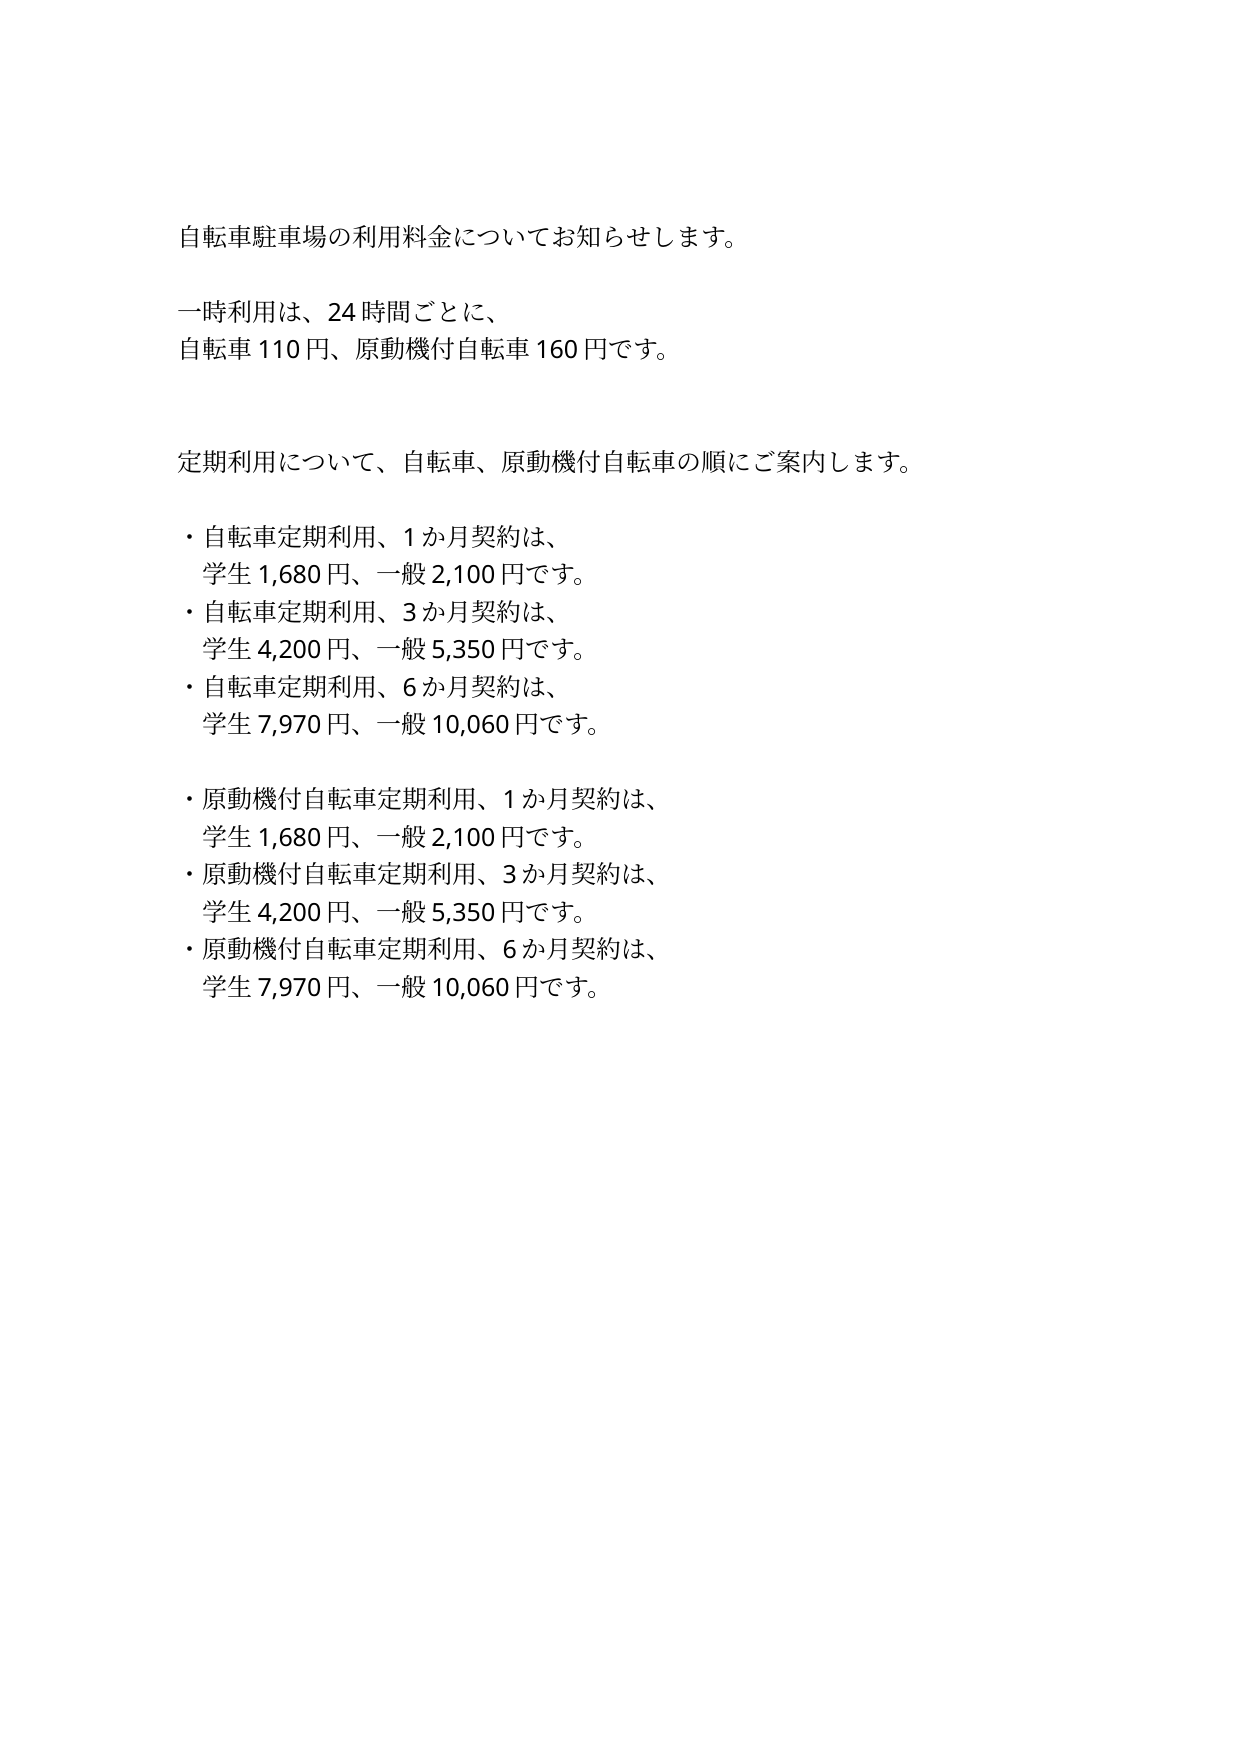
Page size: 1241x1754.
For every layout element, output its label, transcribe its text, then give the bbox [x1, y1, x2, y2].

text 学生7,970円、一般10,060円です。 [177, 704, 1063, 742]
text 自転車駐車場の利用料金についてお知らせします。 [177, 217, 1063, 254]
text ・自転車定期利用、6か月契約は、 [177, 667, 1063, 704]
text 学生4,200円、一般5,350円です。 [177, 892, 1063, 929]
text 学生1,680円、一般2,100円です。 [177, 554, 1063, 592]
text 自転車110円、原動機付自転車160円です。 [177, 329, 1063, 367]
text ・自転車定期利用、3か月契約は、 [177, 592, 1063, 629]
text 定期利用について、自転車、原動機付自転車の順にご案内します。 [177, 442, 1063, 479]
text ・原動機付自転車定期利用、3か月契約は、 [177, 854, 1063, 892]
text ・原動機付自転車定期利用、6か月契約は、 [177, 929, 1063, 967]
text 学生7,970円、一般10,060円です。 [177, 967, 1063, 1004]
text 一時利用は、24時間ごとに、 [177, 292, 1063, 329]
text ・自転車定期利用、1か月契約は、 [177, 517, 1063, 554]
text ・原動機付自転車定期利用、1か月契約は、 [177, 779, 1063, 817]
text 学生4,200円、一般5,350円です。 [177, 629, 1063, 667]
text 学生1,680円、一般2,100円です。 [177, 817, 1063, 854]
